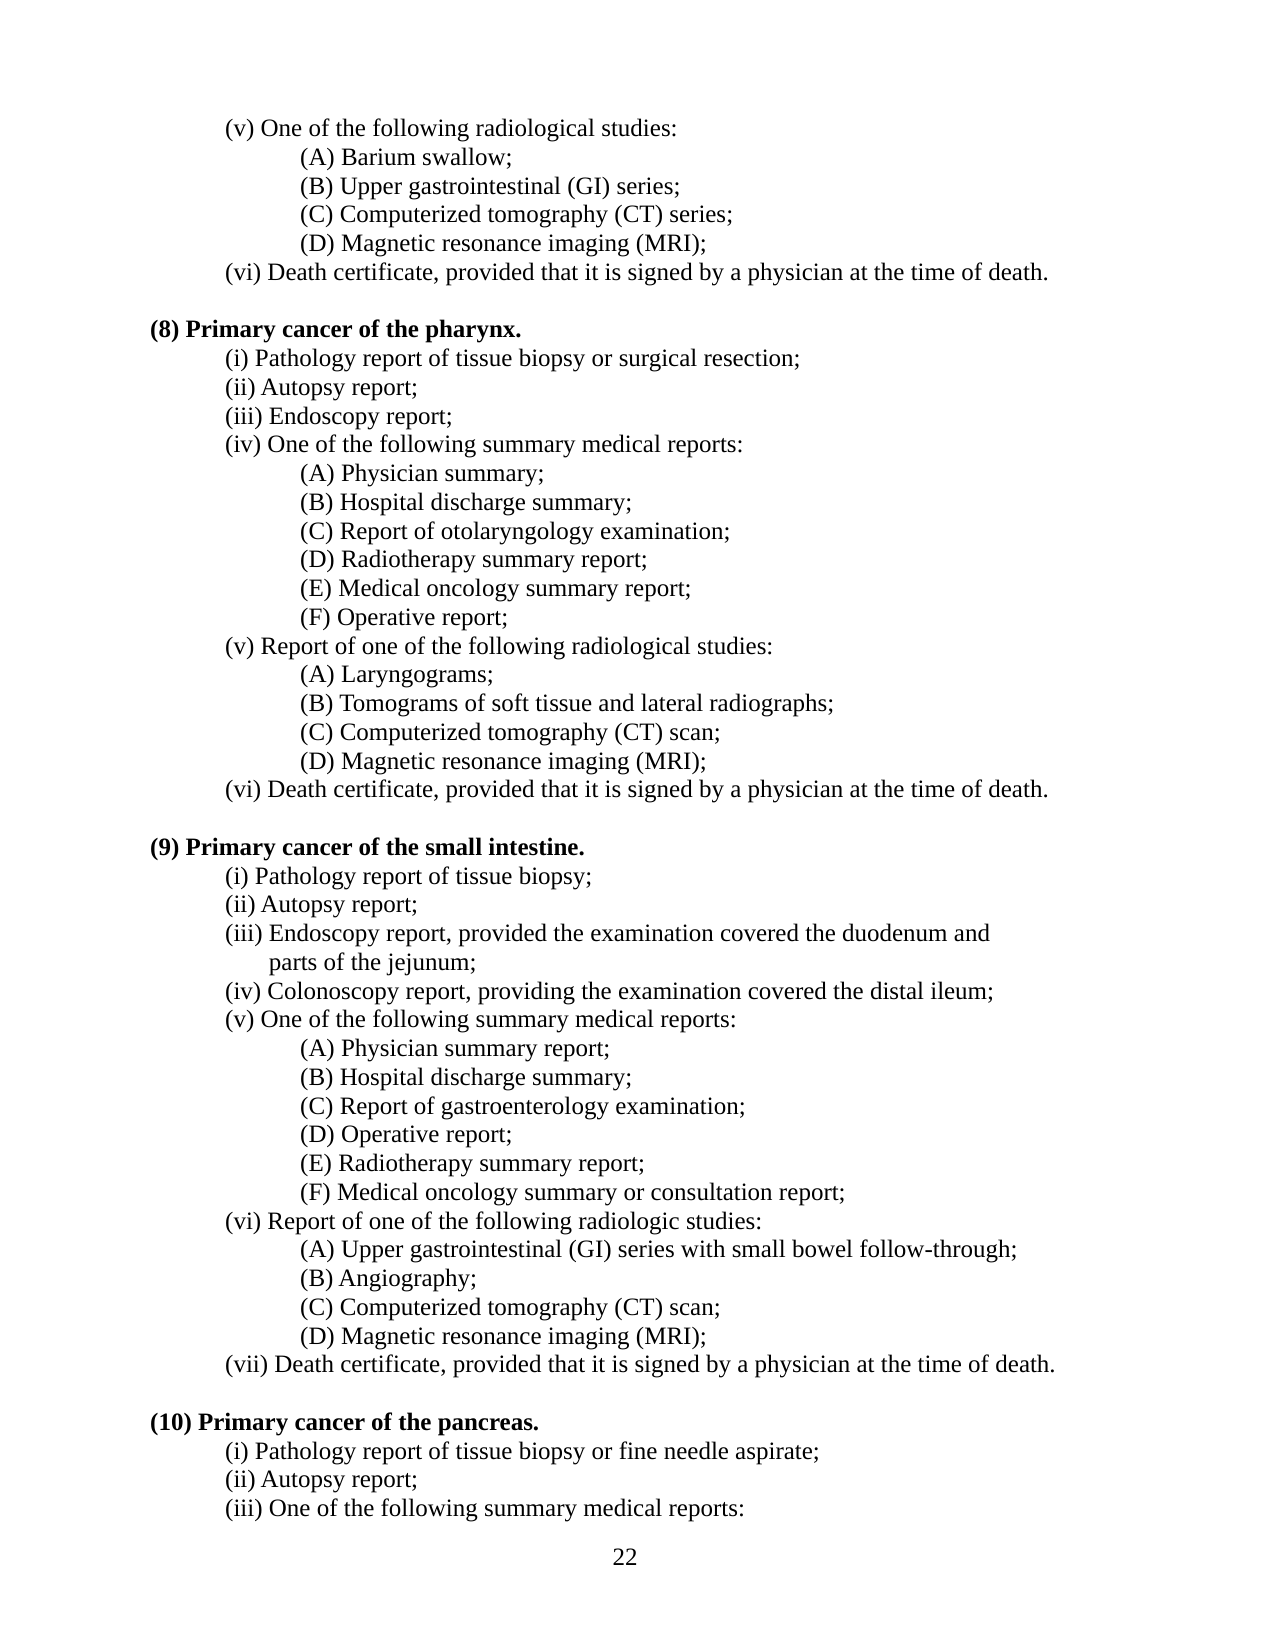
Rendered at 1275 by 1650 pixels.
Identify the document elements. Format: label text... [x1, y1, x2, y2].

text (iii) Endoscopy report, provided the examination covered the duodenum and [225, 918, 1125, 947]
text (ii) Autopsy report; [150, 889, 1125, 918]
text (D) Magnetic resonance imaging (MRI); [225, 746, 1125, 774]
text (B) Upper gastrointestinal (GI) series; [225, 171, 1125, 199]
text (iii) One of the following summary medical reports: [150, 1493, 1125, 1522]
text (F) Operative report; [225, 602, 1125, 631]
text (C) Computerized tomography (CT) series; [225, 199, 1125, 228]
text (C) Report of gastroenterology examination; [225, 1091, 1125, 1119]
text (D) Magnetic resonance imaging (MRI); [225, 228, 1125, 257]
text (i) Pathology report of tissue biopsy; [150, 861, 1125, 889]
text (vii) Death certificate, provided that it is signed by a physician at the time of death. [150, 1349, 1125, 1378]
text (D) Operative report; [225, 1119, 1125, 1148]
text (i) Pathology report of tissue biopsy or surgical resection; [150, 343, 1125, 372]
text (iii) Endoscopy report; [150, 401, 1125, 429]
text (vi) Death certificate, provided that it is signed by a physician at the time of death. [150, 257, 1125, 286]
text (B) Tomograms of soft tissue and lateral radiographs; [225, 688, 1125, 717]
text (v) Report of one of the following radiological studies: [150, 631, 1125, 659]
text (E) Radiotherapy summary report; [225, 1148, 1125, 1177]
text parts of the jejunum; [225, 947, 1125, 976]
text (ii) Autopsy report; [150, 372, 1125, 401]
text (9) Primary cancer of the small intestine. [150, 832, 1125, 861]
text (B) Hospital discharge summary; [225, 487, 1125, 516]
text (v) One of the following radiological studies: [150, 113, 1125, 142]
text (E) Medical oncology summary report; [225, 573, 1125, 602]
text (F) Medical oncology summary or consultation report; [225, 1177, 1125, 1206]
text (v) One of the following summary medical reports: [150, 1004, 1106, 1033]
text (C) Computerized tomography (CT) scan; [225, 1292, 1125, 1321]
text (D) Magnetic resonance imaging (MRI); [225, 1321, 1125, 1349]
text (ii) Autopsy report; [150, 1464, 1125, 1493]
text (A) Laryngograms; [225, 659, 1125, 688]
text (8) Primary cancer of the pharynx. [150, 314, 1125, 343]
text (A) Physician summary report; [225, 1033, 1125, 1062]
text (10) Primary cancer of the pancreas. [150, 1407, 1125, 1436]
text (C) Computerized tomography (CT) scan; [225, 717, 1125, 746]
text (A) Barium swallow; [225, 142, 1125, 171]
text (C) Report of otolaryngology examination; [225, 516, 1125, 544]
text (A) Upper gastrointestinal (GI) series with small bowel follow-through; [225, 1234, 1125, 1263]
text (iv) One of the following summary medical reports: [150, 429, 1125, 458]
text (i) Pathology report of tissue biopsy or fine needle aspirate; [150, 1436, 1125, 1464]
text (iv) Colonoscopy report, providing the examination covered the distal ileum; [150, 976, 1125, 1004]
text (B) Hospital discharge summary; [225, 1062, 1125, 1091]
text (B) Angiography; [225, 1263, 1125, 1292]
text (D) Radiotherapy summary report; [225, 544, 1125, 573]
text (vi) Report of one of the following radiologic studies: [150, 1206, 1125, 1234]
text (A) Physician summary; [225, 458, 1125, 487]
text (vi) Death certificate, provided that it is signed by a physician at the time of death. [150, 774, 1125, 803]
